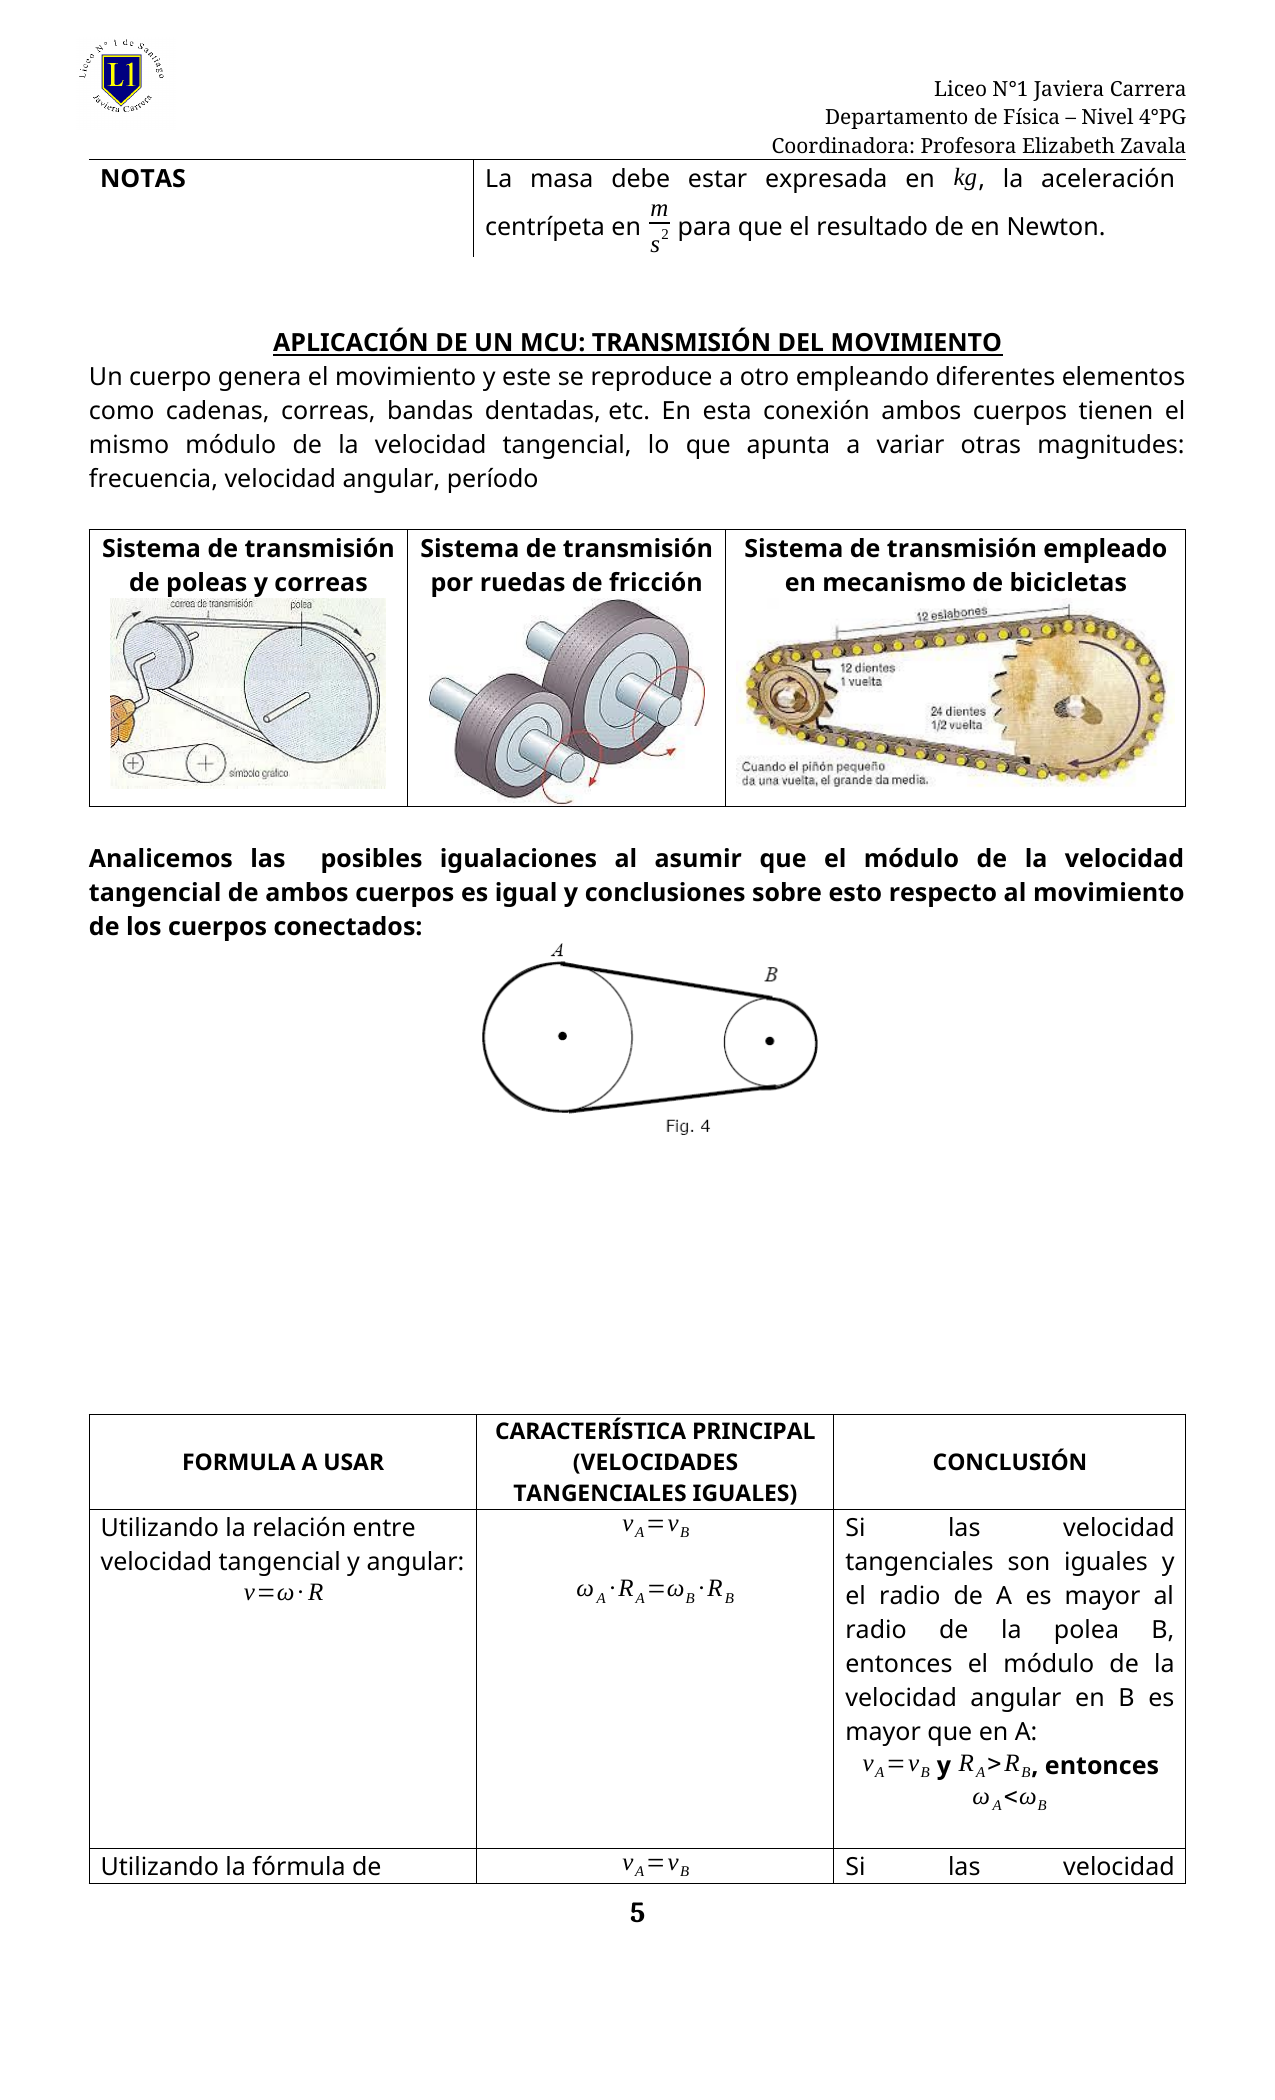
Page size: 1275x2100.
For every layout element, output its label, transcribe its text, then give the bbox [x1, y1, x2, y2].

table_cell NOTAS [89, 160, 473, 257]
table_header FORMULA A USAR [90, 1415, 476, 1508]
table_header Sistema de transmisión por ruedas de fricción [408, 530, 725, 806]
table_cell La masa debe estar expresada en , la aceleración centrípeta en para que el resultado de en Newton. [474, 160, 1186, 257]
table_cell Utilizando la relación entre velocidad tangencial y angular: [90, 1510, 476, 1848]
table_header CARACTERÍSTICA PRINCIPAL (VELOCIDADES TANGENCIALES IGUALES) [477, 1415, 833, 1508]
text Analicemos las posibles igualaciones al asumir que el módulo de la velocidad tangencial de ambos cuerpos es igual y conclusiones sobre esto respecto al movimiento de los cuerpos conectados: [89, 841, 1186, 943]
table_cell Si las velocidad tangenciales son iguales y el radio de A es mayor al radio de la polea B, entonces el módulo de la velocidad angular en B es mayor que en A: y , entonces [834, 1510, 1185, 1848]
list APLICACIÓN DE UN MCU: TRANSMISIÓN DEL MOVIMIENTO [89, 325, 1186, 359]
table_header Sistema de transmisión de poleas y correas [90, 530, 407, 806]
table_header CONCLUSIÓN [834, 1415, 1185, 1508]
picture [429, 598, 705, 806]
table_cell [477, 1849, 833, 1883]
picture [437, 942, 838, 1142]
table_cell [90, 1849, 476, 1883]
picture [110, 598, 386, 789]
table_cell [834, 1849, 1185, 1883]
table_header Sistema de transmisión empleado en mecanismo de bicicletas [726, 530, 1185, 806]
picture [736, 598, 1175, 796]
picture [76, 37, 177, 130]
table_cell [477, 1510, 833, 1848]
text Un cuerpo genera el movimiento y este se reproduce a otro empleando diferentes elementos como cadenas, correas, bandas dentadas, etc. En esta conexión ambos cuerpos tienen el mismo módulo de la velocidad tangencial, lo que apunta a variar otras magnitudes: frecuencia, velocidad angular, período [89, 359, 1186, 495]
